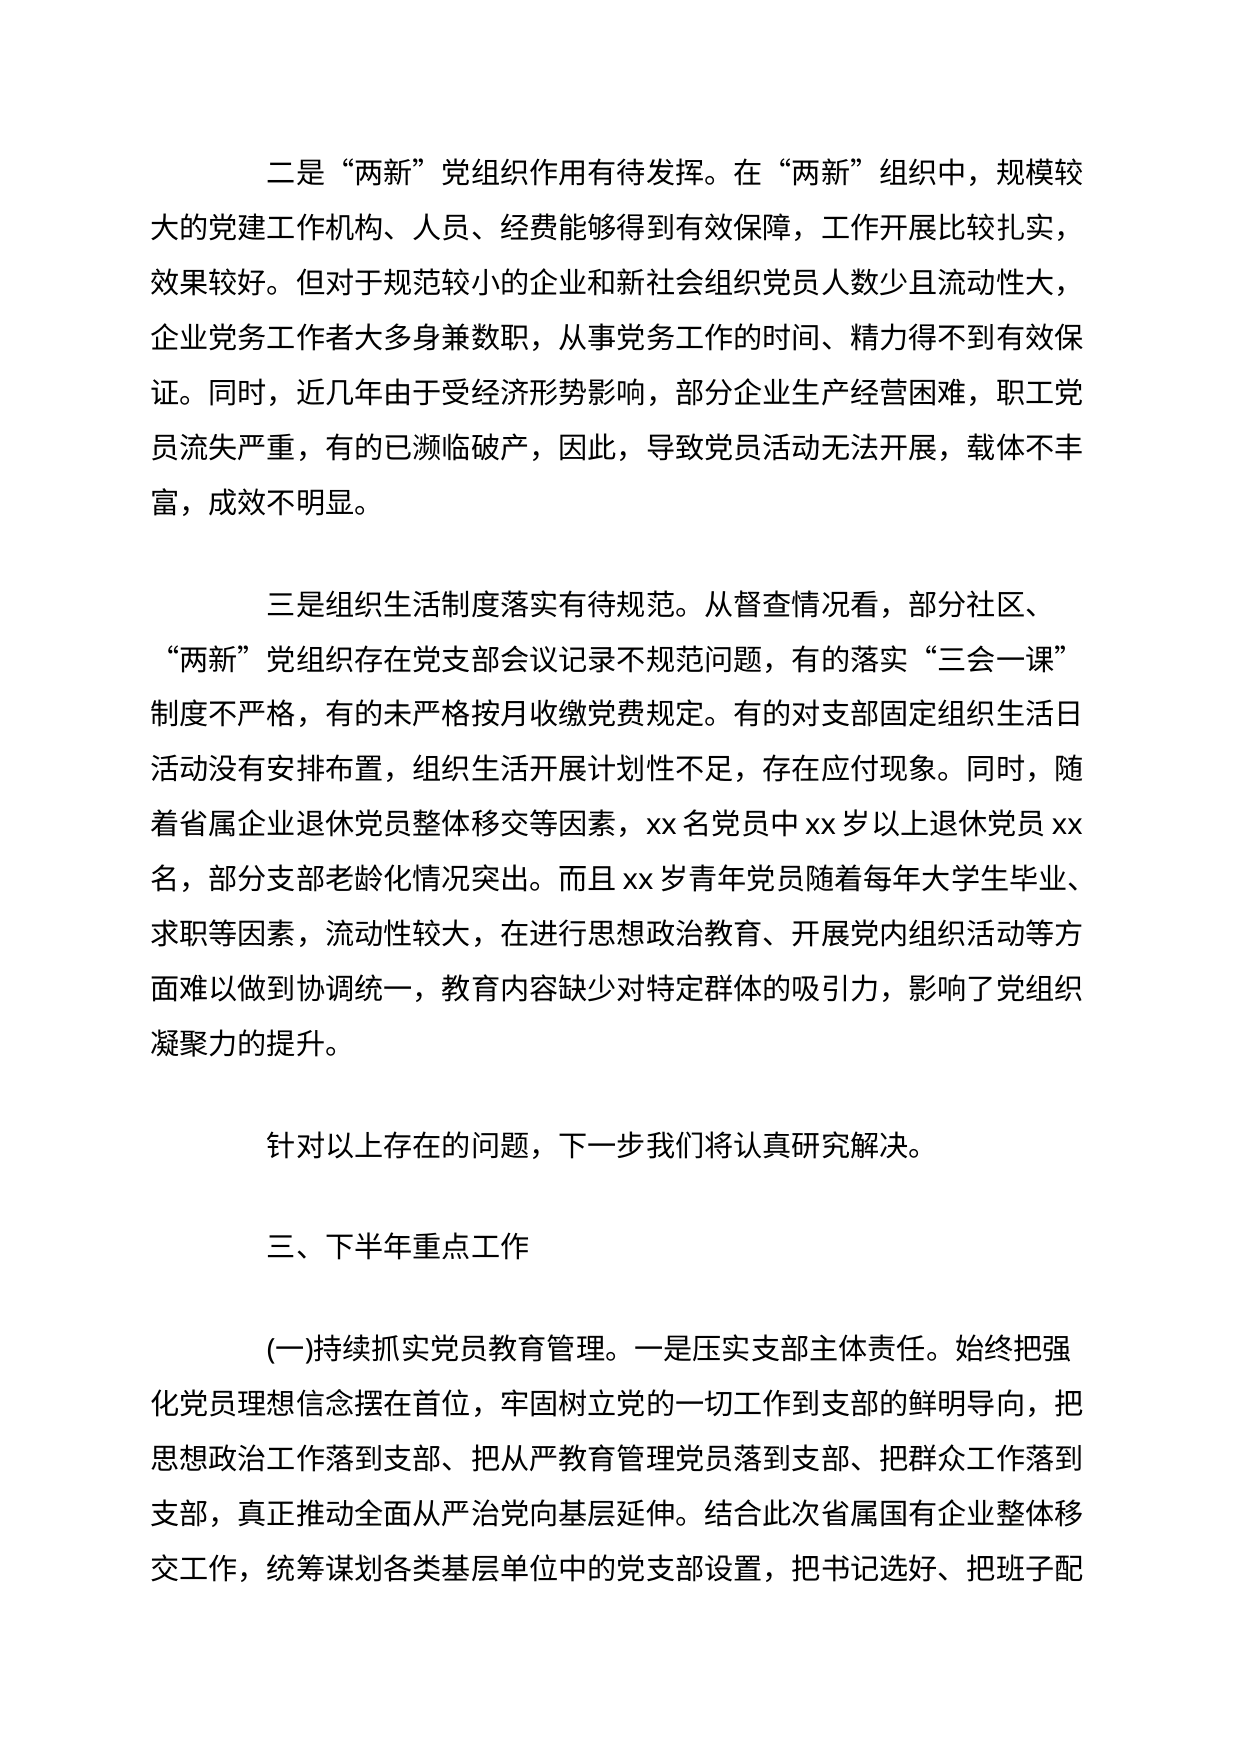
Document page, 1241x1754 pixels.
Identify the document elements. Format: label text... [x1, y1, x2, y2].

text 二是“两新”党组织作用有待发挥。在“两新”组织中，规模较大的党建工作机构、人员、经费能够得到有效保障，工作开展比较扎实，效果较好。但对于规范较小的企业和新社会组织党员人数少且流动性大，企业党务工作者大多身兼数职，从事党务工作的时间、精力得不到有效保证。同时，近几年由于受经济形势影响，部分企业生产经营困难，职工党员流失严重，有的已濒临破产，因此，导致党员活动无法开展，载体不丰富，成效不明显。 [150, 150, 1090, 522]
text 三是组织生活制度落实有待规范。从督查情况看，部分社区、“两新”党组织存在党支部会议记录不规范问题，有的落实“三会一课”制度不严格，有的未严格按月收缴党费规定。有的对支部固定组织生活日活动没有安排布置，组织生活开展计划性不足，存在应付现象。同时，随着省属企业退休党员整体移交等因素，xx名党员中xx岁以上退休党员xx名，部分支部老龄化情况突出。而且xx岁青年党员随着每年大学生毕业、求职等因素，流动性较大，在进行思想政治教育、开展党内组织活动等方面难以做到协调统一，教育内容缺少对特定群体的吸引力，影响了党组织凝聚力的提升。 [150, 581, 1090, 1063]
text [150, 1326, 1090, 1588]
text 三、下半年重点工作 [150, 1224, 1090, 1266]
text 针对以上存在的问题，下一步我们将认真研究解决。 [150, 1122, 1090, 1164]
